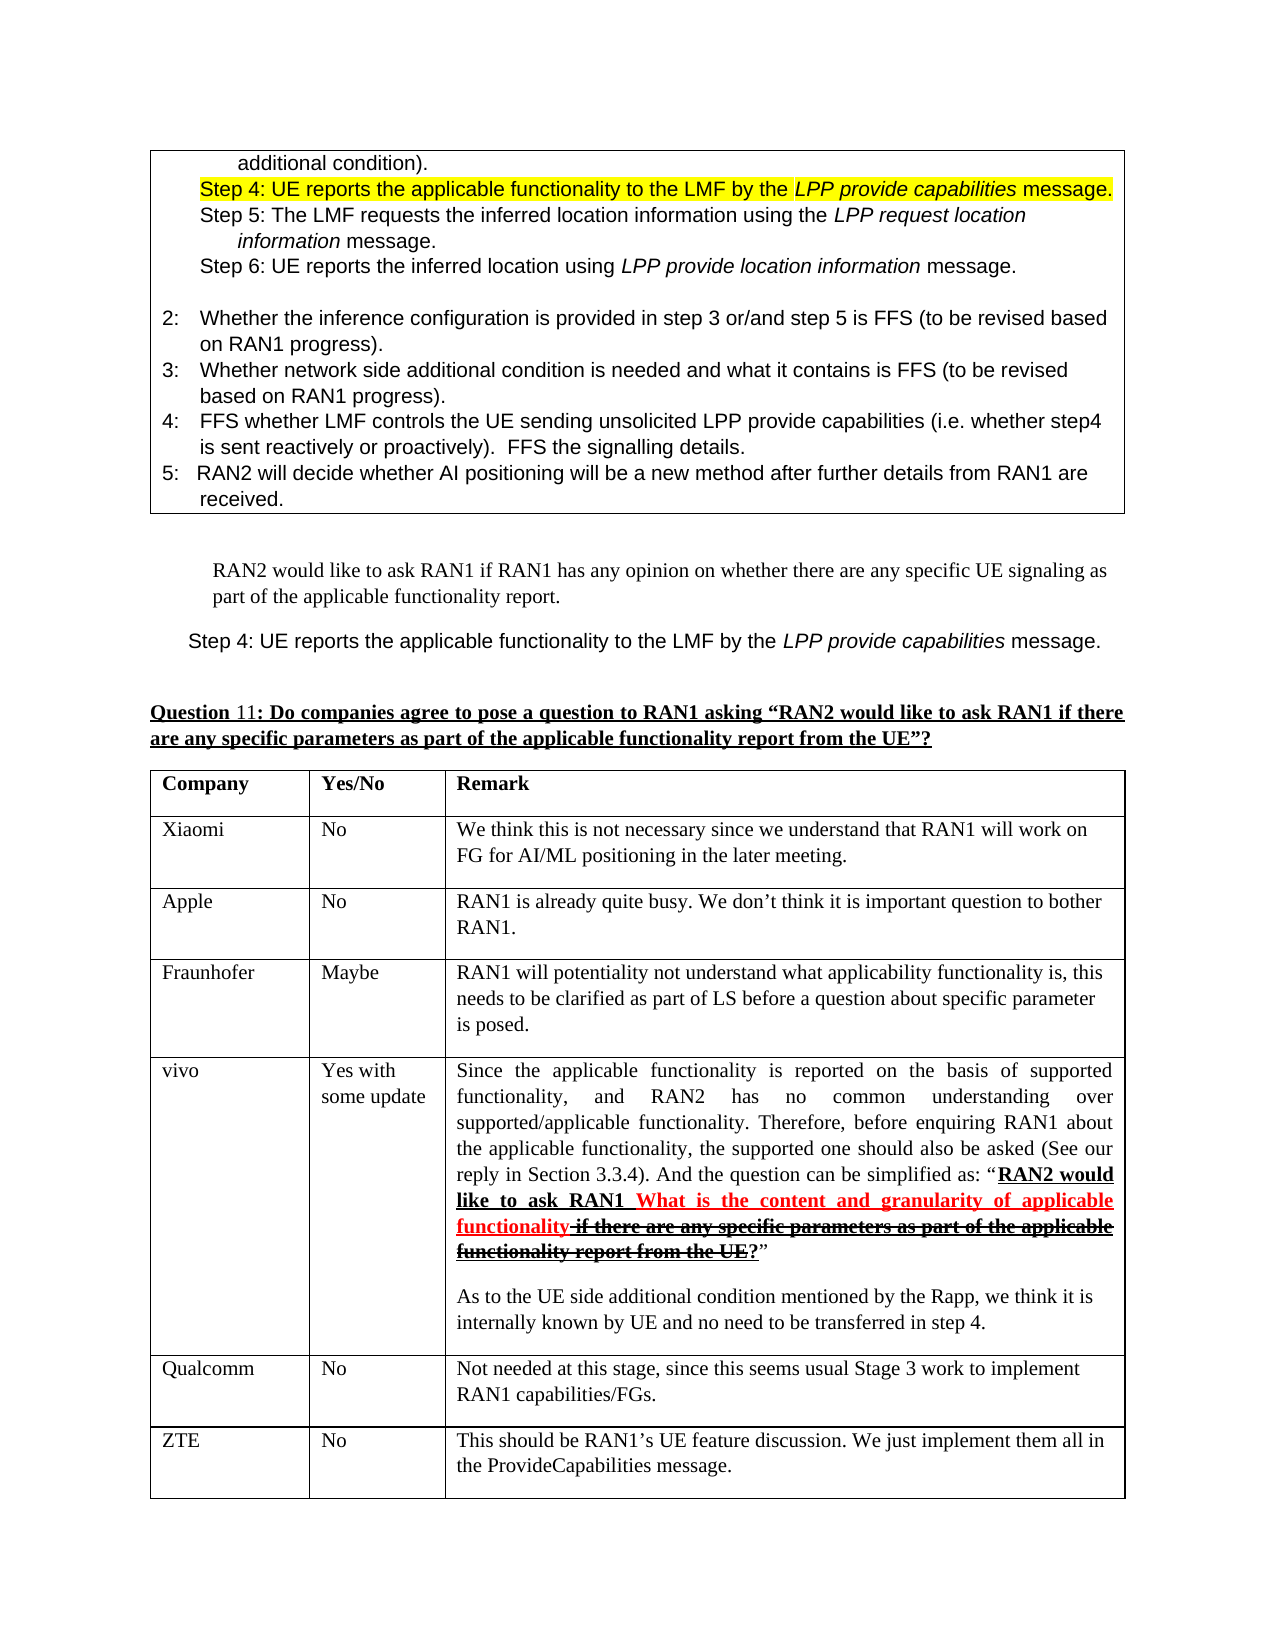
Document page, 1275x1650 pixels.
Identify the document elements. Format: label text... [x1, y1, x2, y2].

text Question 11: Do companies agree to pose a question to RAN1 asking “RAN2 would like to ask RAN1 if there are any specific parameters as part of the applicable functionality report from the UE”? [150, 699, 1125, 720]
table_header Company [151, 771, 309, 816]
text Question 11: Do companies agree to pose a question to RAN1 asking “RAN2 would like to ask RAN1 if there are any specific parameters as part of the applicable functionality report from the UE”? [150, 722, 1125, 749]
table_cell No [310, 1428, 445, 1498]
table_header Yes/No [310, 771, 445, 816]
text RAN2 would like to ask RAN1 if RAN1 has any opinion on whether there are any specific UE signaling as part of the applicable functionality report. [212, 558, 1125, 608]
table_cell RAN1 will potentiality not understand what applicability functionality is, this needs to be clarified as part of LS before a question about specific parameter is posed. [446, 960, 1124, 1057]
table_cell Fraunhofer [151, 960, 309, 1057]
table_cell ZTE [151, 1428, 309, 1498]
table_cell Since the applicable functionality is reported on the basis of supported functionality, and RAN2 has no common understanding over supported/applicable functionality. Therefore, before enquiring RAN1 about the applicable functionality, the supported one should also be asked (See our reply in Section 3.3.4). And the question can be simplified as: “RAN2 would like to ask RAN1 What is the content and granularity of applicable functionality if there are any specific parameters as part of the applicable functionality report from the UE?” As to the UE side additional condition mentioned by the Rapp, we think it is internally known by UE and no need to be transferred in step 4. [446, 1058, 1124, 1355]
table_cell Apple [151, 889, 309, 959]
text Step 4: UE reports the applicable functionality to the LMF by the LPP provide capabilities message. [188, 629, 1125, 653]
table_cell No [310, 817, 445, 888]
table_cell Not needed at this stage, since this seems usual Stage 3 work to implement RAN1 capabilities/FGs. [446, 1356, 1124, 1426]
table_cell We think this is not necessary since we understand that RAN1 will work on FG for AI/ML positioning in the later meeting. [446, 817, 1124, 888]
table_cell Xiaomi [151, 817, 309, 888]
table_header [151, 151, 1124, 513]
table_cell Qualcomm [151, 1356, 309, 1426]
table_cell RAN1 is already quite busy. We don’t think it is important question to bother RAN1. [446, 889, 1124, 959]
table_cell No [310, 889, 445, 959]
table_header Remark [446, 771, 1124, 816]
table_cell This should be RAN1’s UE feature discussion. We just implement them all in the ProvideCapabilities message. [446, 1428, 1124, 1498]
table_cell No [310, 1356, 445, 1426]
table_cell vivo [151, 1058, 309, 1355]
table_cell Maybe [310, 960, 445, 1057]
table_cell Yes with some update [310, 1058, 445, 1355]
